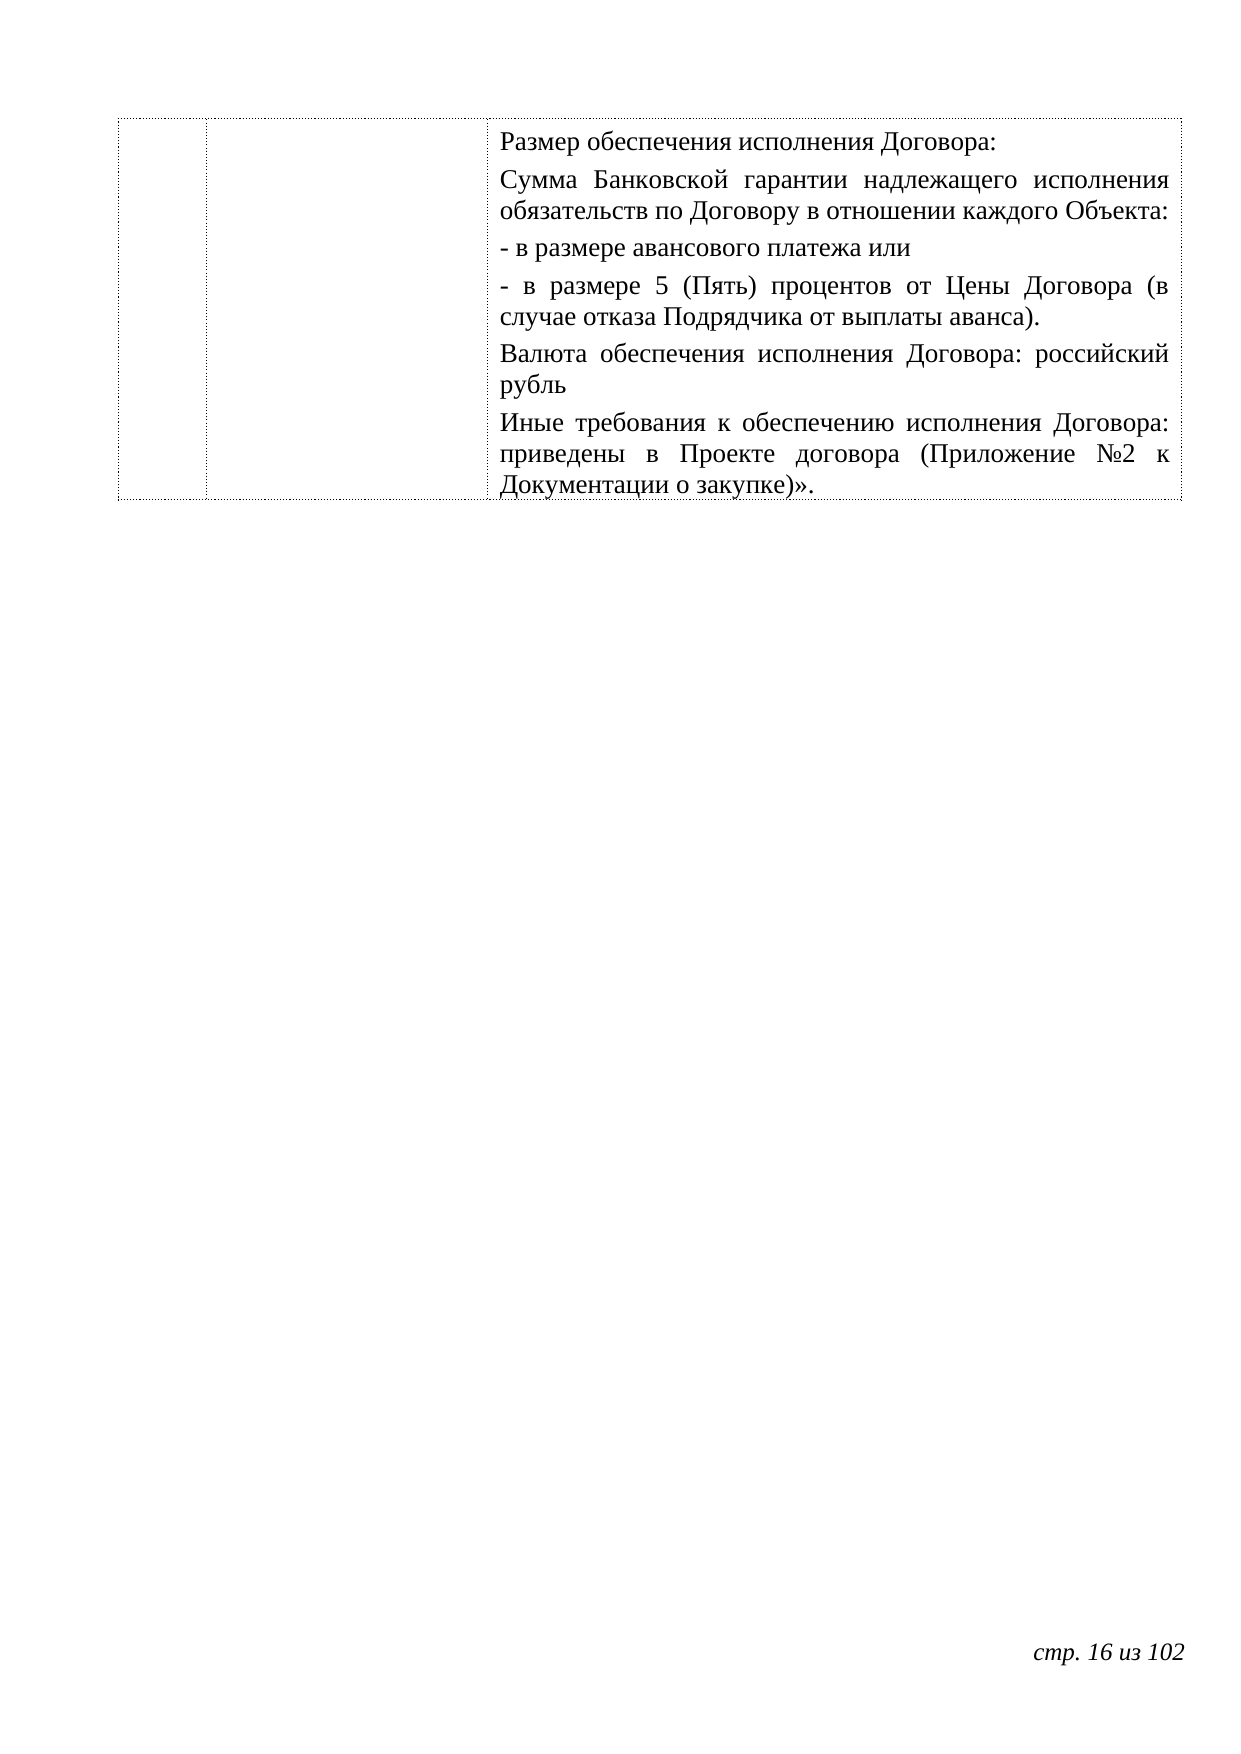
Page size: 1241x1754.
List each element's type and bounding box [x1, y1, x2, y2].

table_cell [487, 118, 1181, 499]
table_cell [207, 118, 487, 499]
table_cell [118, 118, 207, 499]
